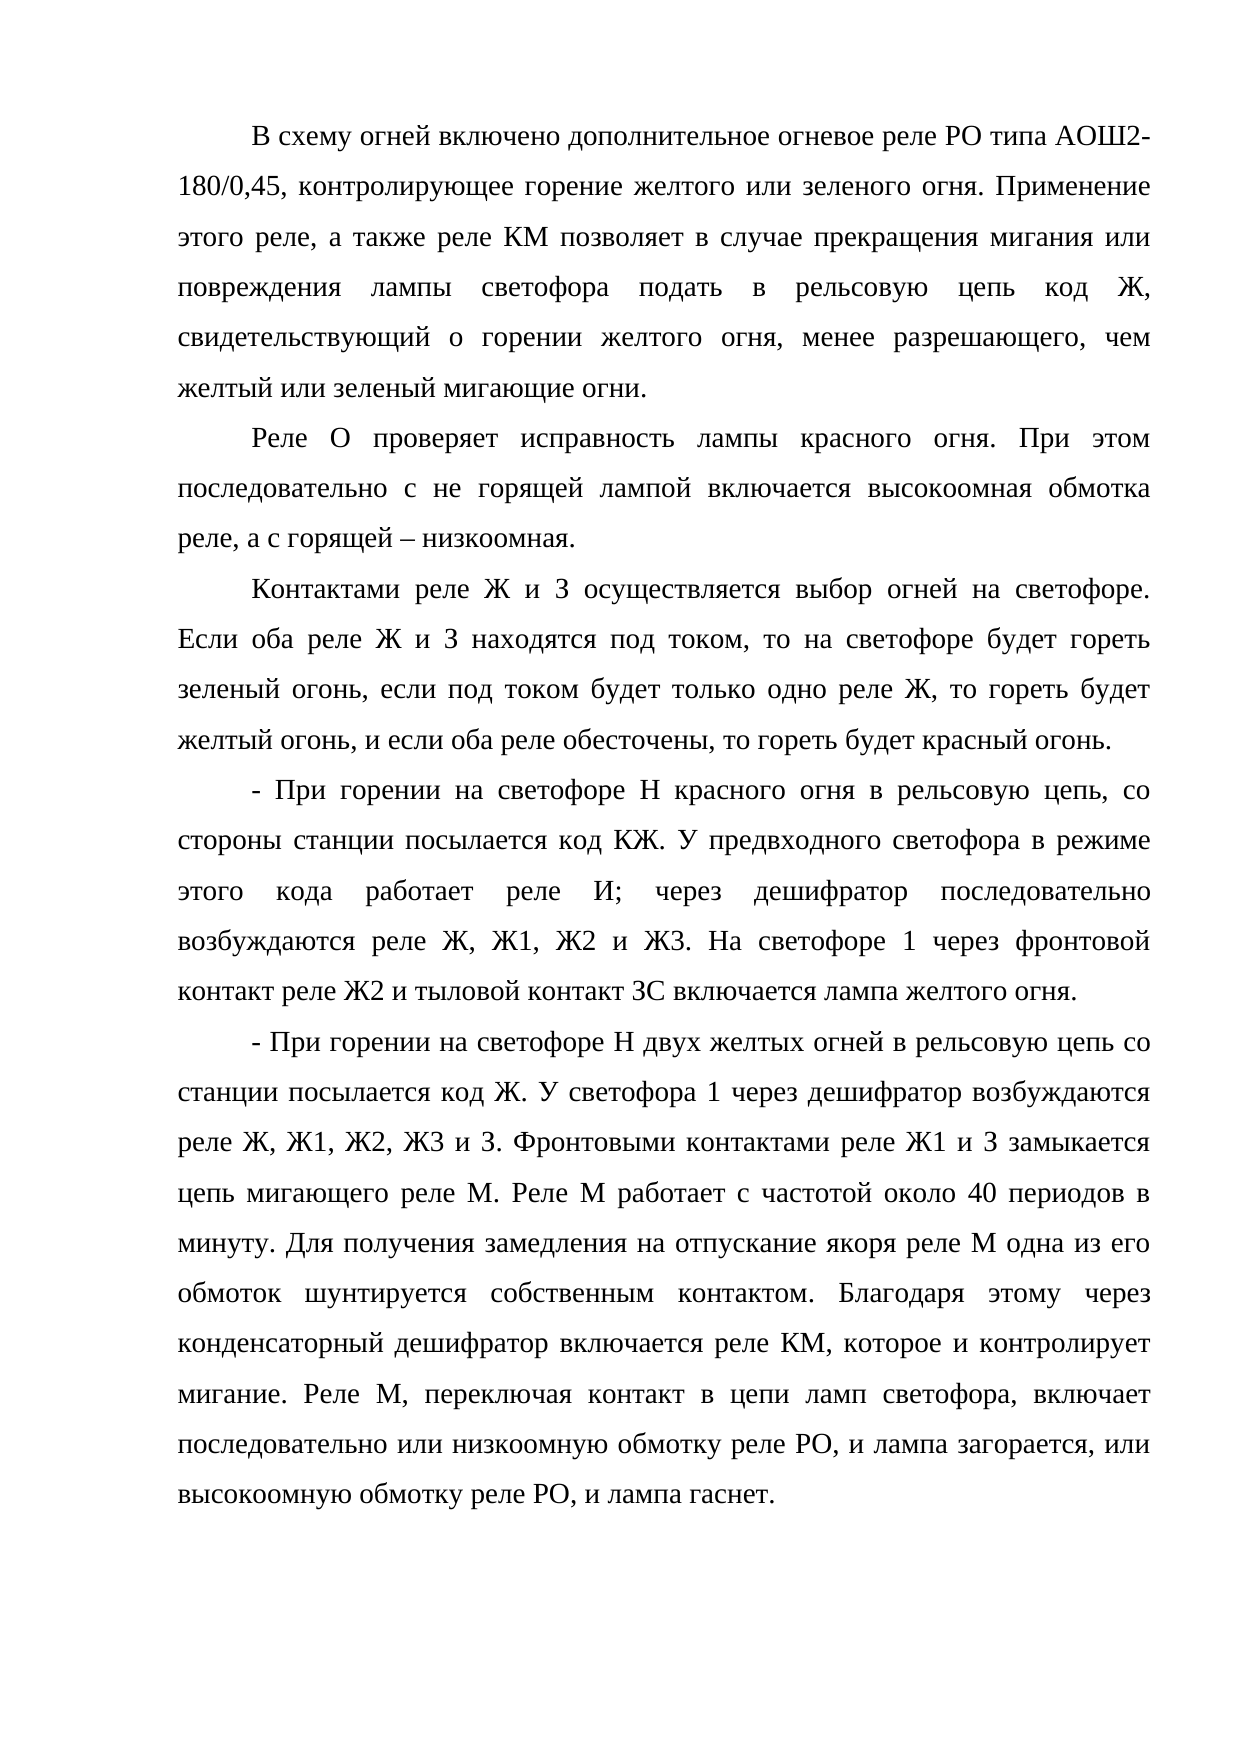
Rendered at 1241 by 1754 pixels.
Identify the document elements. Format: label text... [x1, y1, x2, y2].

text В схему огней включено дополнительное огневое реле РО типа АОШ2-180/0,45, контролирующее горение желтого или зеленого огня. Применение этого реле, а также реле КМ позволяет в случае прекращения мигания или повреждения лампы светофора подать в рельсовую цепь код Ж, свидетельствующий о горении желтого огня, менее разрешающего, чем желтый или зеленый мигающие огни. [177, 118, 1152, 403]
text - При горении на светофоре Н двух желтых огней в рельсовую цепь со станции посылается код Ж. У светофора 1 через дешифратор возбуждаются реле Ж, Ж1, Ж2, Ж3 и З. Фронтовыми контактами реле Ж1 и З замыкается цепь мигающего реле М. Реле М работает с частотой около 40 периодов в минуту. Для получения замедления на отпускание якоря реле М одна из его обмоток шунтируется собственным контактом. Благодаря этому через конденсаторный дешифратор включается реле КМ, которое и контролирует мигание. Реле М, переключая контакт в цепи ламп светофора, включает последовательно или низкоомную обмотку реле РО, и лампа загорается, или высокоомную обмотку реле РО, и лампа гаснет. [177, 1024, 1152, 1510]
text Контактами реле Ж и З осуществляется выбор огней на светофоре. Если оба реле Ж и З находятся под током, то на светофоре будет гореть зеленый огонь, если под током будет только одно реле Ж, то гореть будет желтый огонь, и если оба реле обесточены, то гореть будет красный огонь. [177, 571, 1152, 755]
text Реле О проверяет исправность лампы красного огня. При этом последовательно с не горящей лампой включается высокоомная обмотка реле, а с горящей – низкоомная. [177, 420, 1152, 554]
text - При горении на светофоре Н красного огня в рельсовую цепь, со стороны станции посылается код КЖ. У предвходного светофора в режиме этого кода работает реле И; через дешифратор последовательно возбуждаются реле Ж, Ж1, Ж2 и Ж3. На светофоре 1 через фронтовой контакт реле Ж2 и тыловой контакт ЗС включается лампа желтого огня. [177, 772, 1152, 1007]
